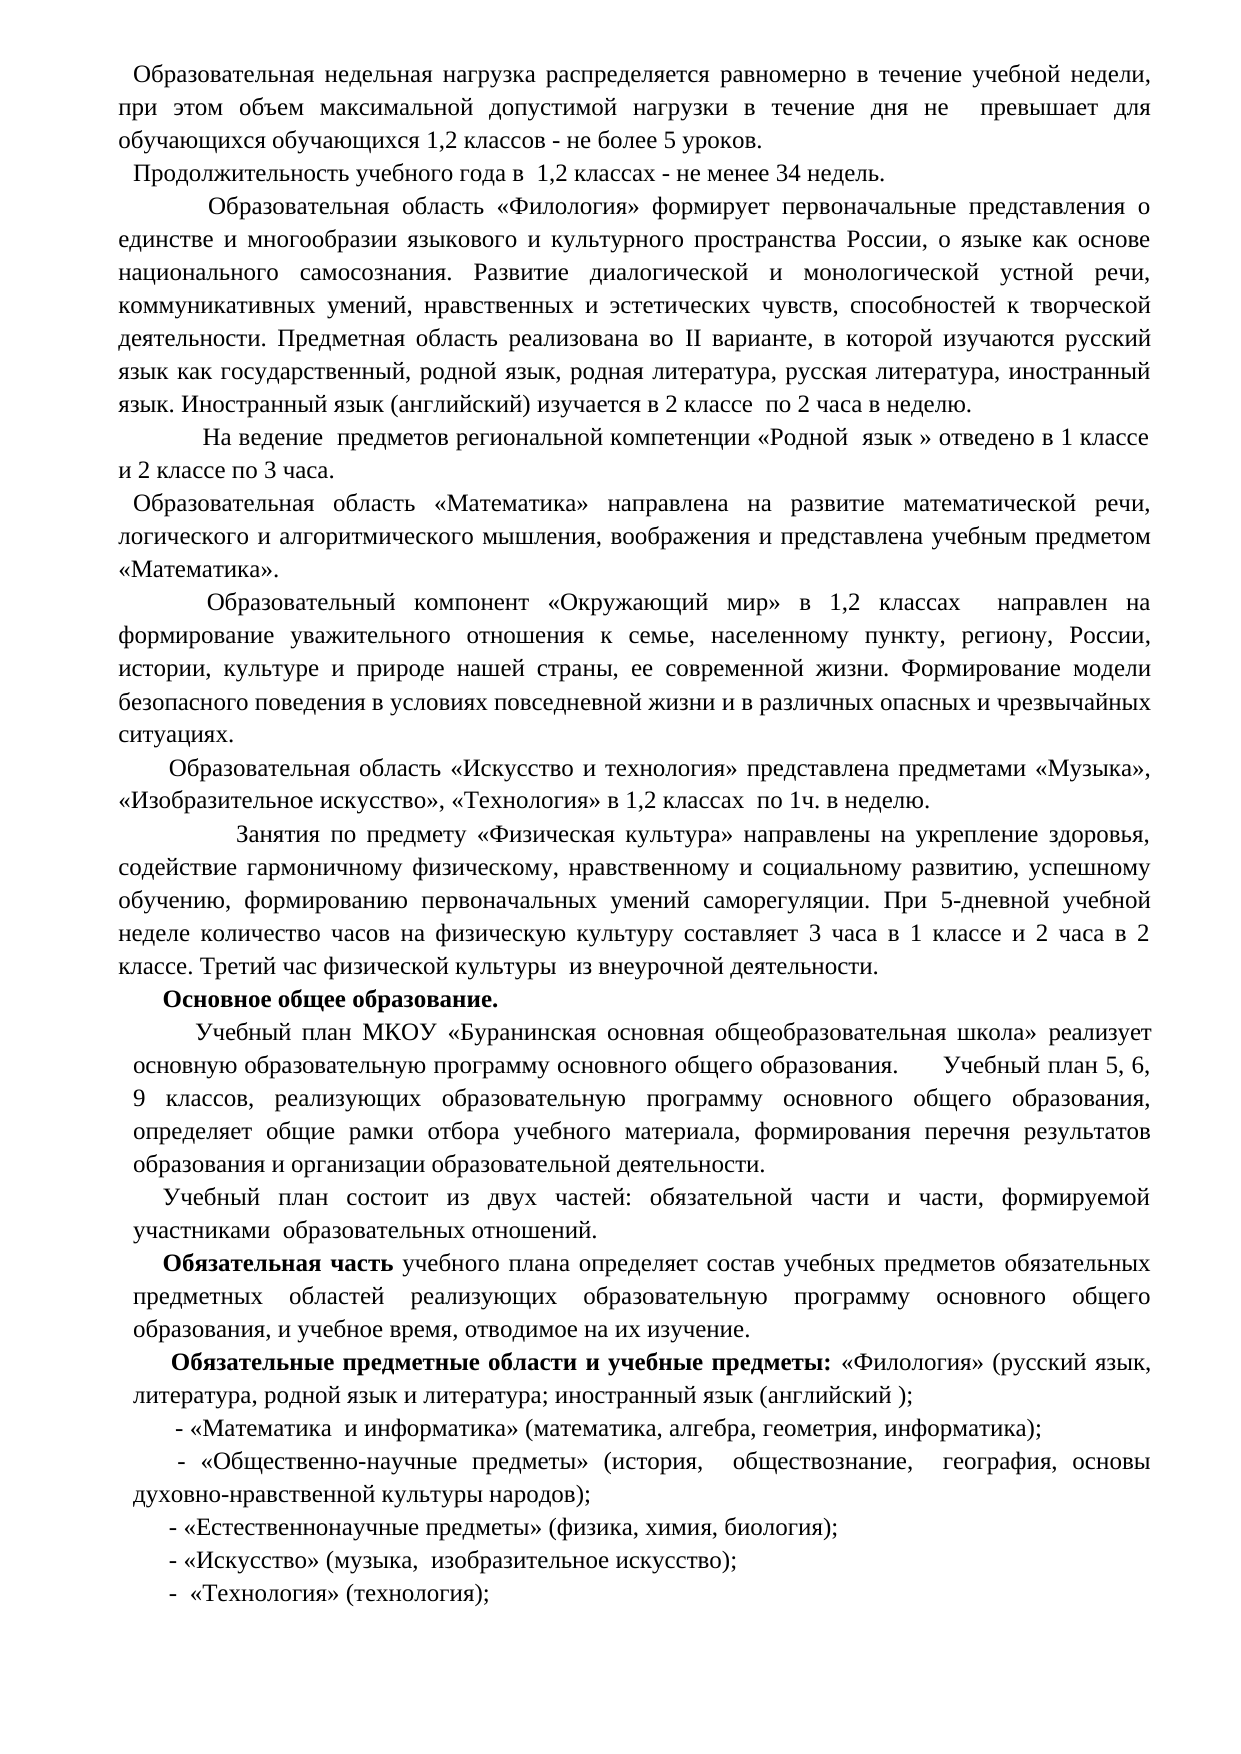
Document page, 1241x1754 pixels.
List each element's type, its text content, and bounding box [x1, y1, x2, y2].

text - «Математика и информатика» (математика, алгебра, геометрия, информатика); [133, 1413, 1152, 1442]
text Обязательная часть учебного плана определяет состав учебных предметов обязательных предметных областей реализующих образовательную программу основного общего образования, и учебное время, отводимое на их изучение. [133, 1248, 1152, 1343]
text Основное общее образование. [133, 984, 1152, 1012]
text Образовательный компонент «Окружающий мир» в 1,2 классах направлен на формирование уважительного отношения к семье, населенному пункту, региону, России, истории, культуре и природе нашей страны, ее современной жизни. Формирование модели безопасного поведения в условиях повседневной жизни и в различных опасных и чрезвычайных ситуациях. [118, 587, 1152, 748]
text Образовательная область «Искусство и технология» представлена предметами «Музыка», «Изобразительное искусство», «Технология» в 1,2 классах по 1ч. в неделю. [118, 753, 1152, 814]
text Образовательная недельная нагрузка распределяется равномерно в течение учебной недели, при этом объем максимальной допустимой нагрузки в течение дня не превышает для обучающихся обучающихся 1,2 классов - не более 5 уроков. [118, 59, 1152, 154]
text - «Технология» (технология); [133, 1578, 1152, 1607]
text - «Искусство» (музыка, изобразительное искусство); [133, 1545, 1152, 1574]
text Учебный план состоит из двух частей: обязательной части и части, формируемой участниками образовательных отношений. [133, 1182, 1152, 1244]
text Образовательная область «Филология» формирует первоначальные представления о единстве и многообразии языкового и культурного пространства России, о языке как основе национального самосознания. Развитие диалогической и монологической устной речи, коммуникативных умений, нравственных и эстетических чувств, способностей к творческой деятельности. Предметная область реализована во II варианте, в которой изучаются русский язык как государственный, родной язык, родная литература, русская литература, иностранный язык. Иностранный язык (английский) изучается в 2 классе по 2 часа в неделю. [118, 191, 1152, 418]
text Образовательная область «Математика» направлена на развитие математической речи, логического и алгоритмического мышления, воображения и представлена учебным предметом «Математика». [118, 488, 1152, 583]
text Продолжительность учебного года в 1,2 классах - не менее 34 недель. [118, 158, 1152, 187]
text Обязательные предметные области и учебные предметы: «Филология» (русский язык, литература, родной язык и литература; иностранный язык (английский ); [133, 1347, 1152, 1409]
text Учебный план МКОУ «Буранинская основная общеобразовательная школа» реализует основную образовательную программу основного общего образования. Учебный план 5, 6, 9 классов, реализующих образовательную программу основного общего образования, определяет общие рамки отбора учебного материала, формирования перечня результатов образования и организации образовательной деятельности. [133, 1017, 1152, 1178]
text - «Общественно-научные предметы» (история, обществознание, география, основы духовно-нравственной культуры народов); [133, 1446, 1152, 1508]
text На ведение предметов региональной компетенции «Родной язык » отведено в 1 классе и 2 классе по 3 часа. [118, 422, 1152, 484]
text - «Естественнонаучные предметы» (физика, химия, биология); [133, 1512, 1152, 1541]
text Занятия по предмету «Физическая культура» направлены на укрепление здоровья, содействие гармоничному физическому, нравственному и социальному развитию, успешному обучению, формированию первоначальных умений саморегуляции. При 5-дневной учебной неделе количество часов на физическую культуру составляет 3 часа в 1 классе и 2 часа в 2 классе. Третий час физической культуры из внеурочной деятельности. [118, 819, 1152, 979]
